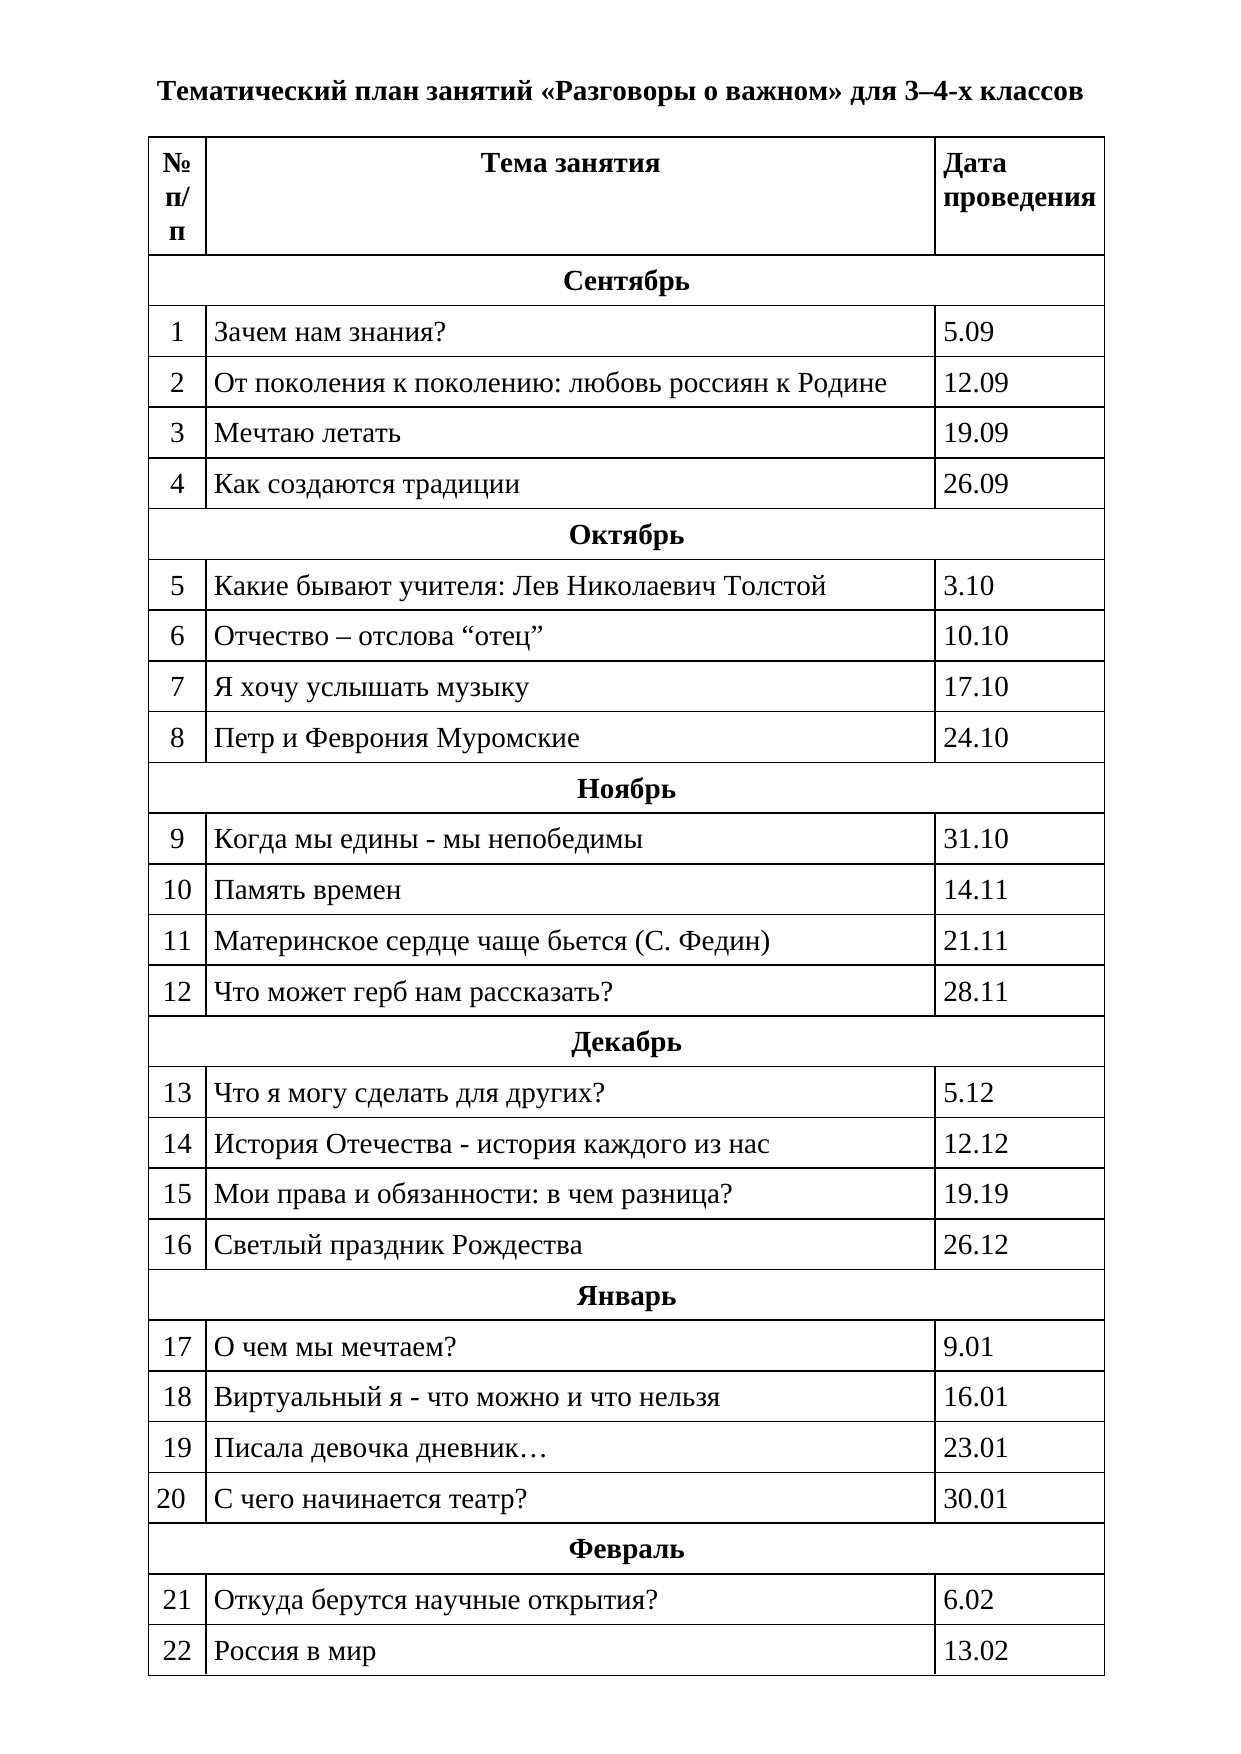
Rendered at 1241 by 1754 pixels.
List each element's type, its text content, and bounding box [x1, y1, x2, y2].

table_header № п/п [149, 138, 205, 254]
table_cell 16.01 [936, 1372, 1104, 1421]
table_cell Память времен [207, 865, 934, 913]
table_cell Февраль [149, 1524, 1104, 1573]
table_cell 3 [149, 408, 205, 457]
table_cell 12.09 [936, 357, 1104, 406]
table_cell Материнское сердце чаще бьется (С. Федин) [207, 915, 934, 964]
table_cell 19.09 [936, 408, 1104, 457]
table_cell Ноябрь [149, 763, 1104, 812]
table_cell Россия в мир [207, 1625, 934, 1674]
table_cell 30.01 [936, 1473, 1104, 1522]
table_cell Как создаются традиции [207, 459, 934, 508]
table_cell 6 [149, 611, 205, 660]
table_cell 19.19 [936, 1169, 1104, 1218]
table_cell 28.11 [936, 966, 1104, 1015]
table_cell О чем мы мечтаем? [207, 1321, 934, 1370]
table_cell 5 [149, 560, 205, 609]
table_cell 6.02 [936, 1575, 1104, 1624]
table_cell Петр и Феврония Муромские [207, 712, 934, 761]
table_cell 26.09 [936, 459, 1104, 508]
table_cell От поколения к поколению: любовь россиян к Родине [207, 357, 934, 406]
table_cell Светлый праздник Рождества [207, 1220, 934, 1269]
table_cell История Отечества - история каждого из нас [207, 1118, 934, 1167]
table_cell Какие бывают учителя: Лев Николаевич Толстой [207, 560, 934, 609]
table_cell Декабрь [149, 1017, 1104, 1066]
table_cell С чего начинается театр? [207, 1473, 934, 1522]
table_cell Виртуальный я - что можно и что нельзя [207, 1372, 934, 1421]
table_cell 17 [149, 1321, 205, 1370]
table_cell Что может герб нам рассказать? [207, 966, 934, 1015]
table_cell 5.12 [936, 1067, 1104, 1116]
table_cell 8 [149, 712, 205, 761]
table_cell 16 [149, 1220, 205, 1269]
table_cell Мечтаю летать [207, 408, 934, 457]
table_cell 24.10 [936, 712, 1104, 761]
table_cell 21.11 [936, 915, 1104, 964]
table_cell Я хочу услышать музыку [207, 662, 934, 711]
table_header Тема занятия [207, 138, 934, 254]
table_cell 17.10 [936, 662, 1104, 711]
table_header Дата проведения [936, 138, 1104, 254]
table_cell Мои права и обязанности: в чем разница? [207, 1169, 934, 1218]
table_cell 9.01 [936, 1321, 1104, 1370]
table_cell 22 [149, 1625, 205, 1674]
table_cell Когда мы едины - мы непобедимы [207, 814, 934, 863]
table_cell 12 [149, 966, 205, 1015]
table_cell 13.02 [936, 1625, 1104, 1674]
table_cell Октябрь [149, 509, 1104, 558]
table_cell 1 [149, 306, 205, 356]
table_cell 14 [149, 1118, 205, 1167]
table_cell 3.10 [936, 560, 1104, 609]
table_cell 4 [149, 459, 205, 508]
text Тематический план занятий «Разговоры о важном» для 3–4-х классов [150, 73, 1090, 107]
table_cell Январь [149, 1270, 1104, 1319]
table_cell Сентябрь [149, 256, 1104, 305]
table_cell Писала девочка дневник… [207, 1422, 934, 1472]
table_cell 15 [149, 1169, 205, 1218]
table_cell 10.10 [936, 611, 1104, 660]
table_cell 31.10 [936, 814, 1104, 863]
table_cell 19 [149, 1422, 205, 1472]
table_cell 2 [149, 357, 205, 406]
table_cell 21 [149, 1575, 205, 1624]
table_cell Что я могу сделать для других? [207, 1067, 934, 1116]
table_cell 9 [149, 814, 205, 863]
table_cell 26.12 [936, 1220, 1104, 1269]
table_cell 5.09 [936, 306, 1104, 356]
table_cell 20 [149, 1473, 205, 1522]
table_cell Зачем нам знания? [207, 306, 934, 356]
table_cell 7 [149, 662, 205, 711]
table_cell 12.12 [936, 1118, 1104, 1167]
table_cell Откуда берутся научные открытия? [207, 1575, 934, 1624]
table_cell 23.01 [936, 1422, 1104, 1472]
table_cell Отчество – отслова “отец” [207, 611, 934, 660]
table_cell 10 [149, 865, 205, 913]
table_cell 11 [149, 915, 205, 964]
table_cell 14.11 [936, 865, 1104, 913]
table_cell 13 [149, 1067, 205, 1116]
table_cell 18 [149, 1372, 205, 1421]
